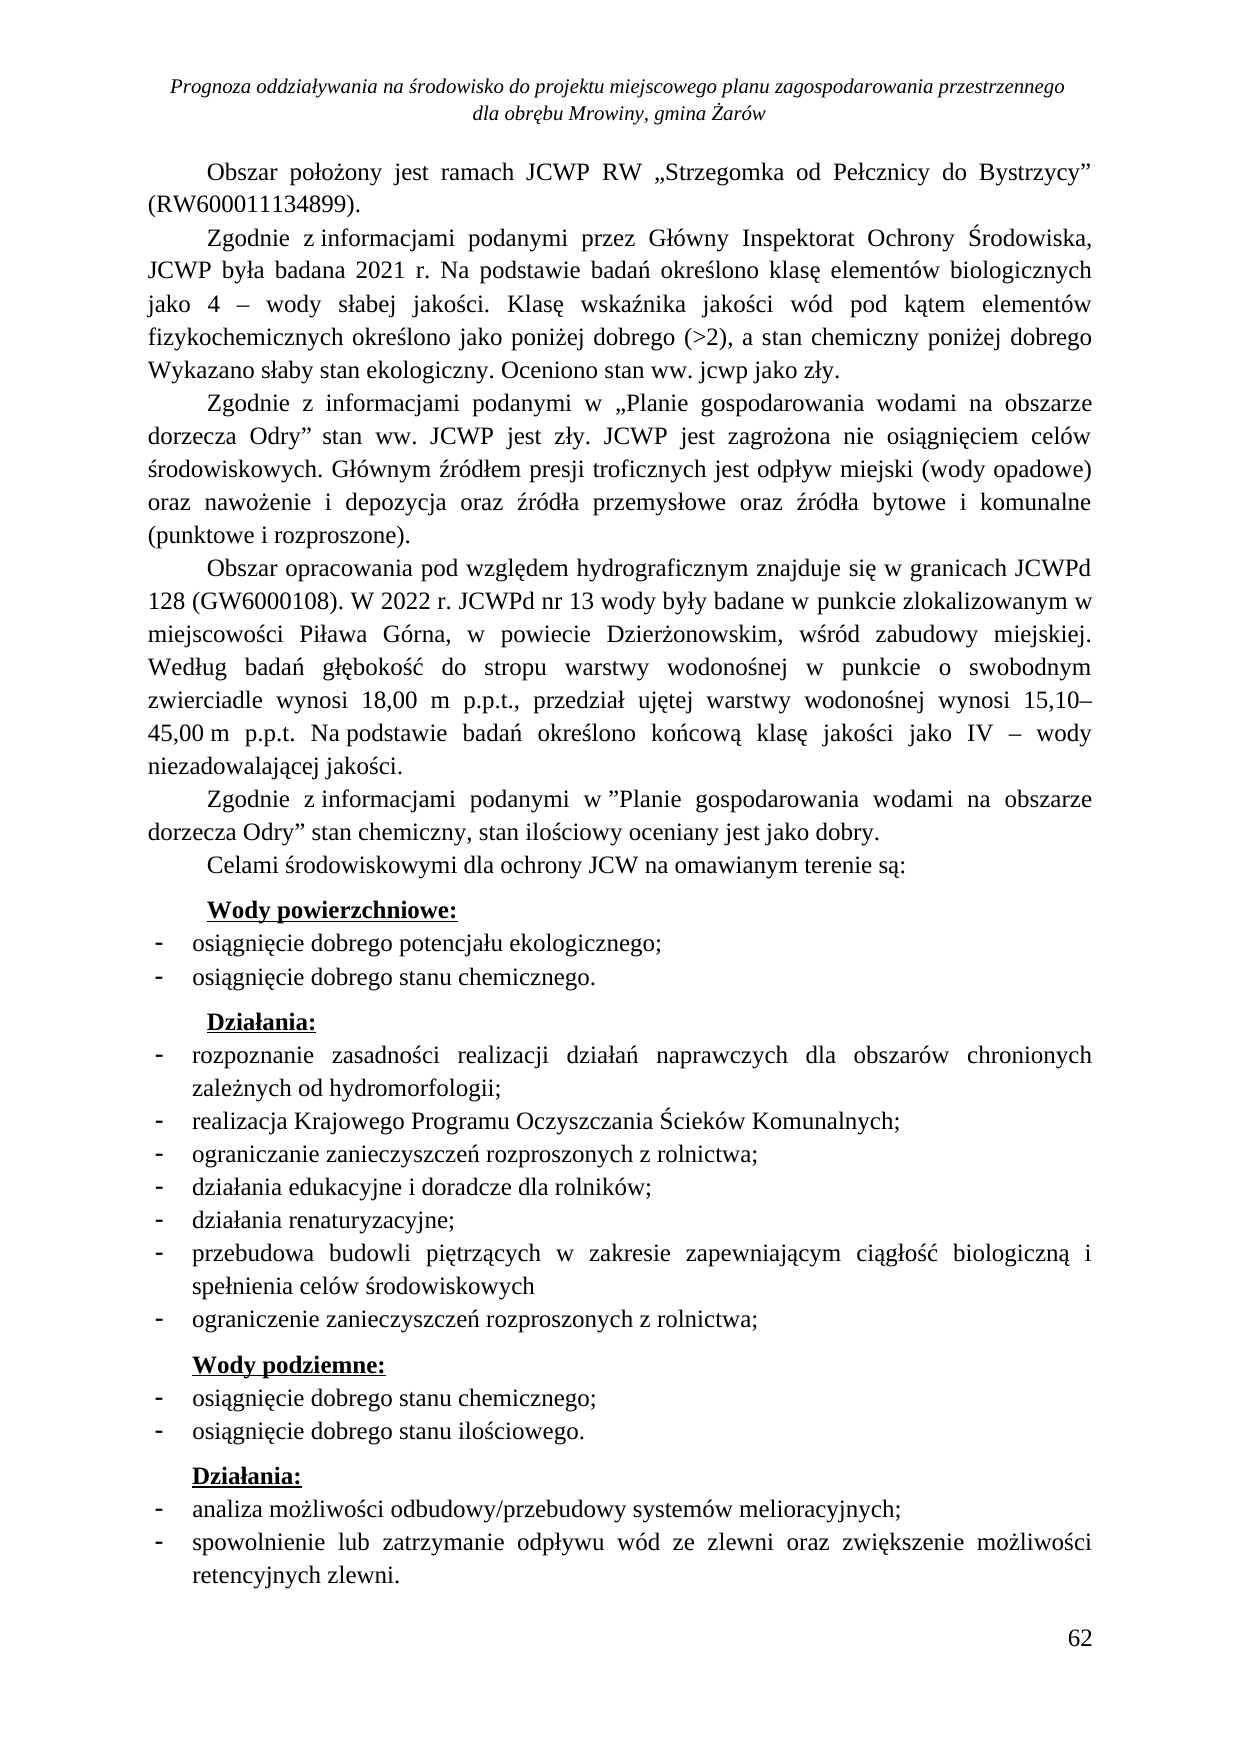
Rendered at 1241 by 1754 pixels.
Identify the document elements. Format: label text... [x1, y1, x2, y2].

list działania edukacyjne i doradcze dla rolników; [155, 1172, 1093, 1201]
text Zgodnie z informacjami podanymi przez Główny Inspektorat Ochrony Środowiska, JCWP była badana 2021 r. Na podstawie badań określono klasę elementów biologicznych jako 4 – wody słabej jakości. Klasę wskaźnika jakości wód pod kątem elementów fizykochemicznych określono jako poniżej dobrego (>2), a stan chemiczny poniżej dobrego Wykazano słaby stan ekologiczny. Oceniono stan ww. jcwp jako zły. [148, 223, 1093, 383]
list Wody podziemne: [192, 1350, 1093, 1378]
text Zgodnie z informacjami podanymi w ”Planie gospodarowania wodami na obszarze dorzecza Odry” stan chemiczny, stan ilościowy oceniany jest jako dobry. [148, 784, 1093, 846]
list rozpoznanie zasadności realizacji działań naprawczych dla obszarów chronionych zależnych od hydromorfologii; [155, 1040, 1093, 1102]
list osiągnięcie dobrego stanu ilościowego. [154, 1416, 1093, 1444]
text Zgodnie z informacjami podanymi w „Planie gospodarowania wodami na obszarze dorzecza Odry” stan ww. JCWP jest zły. JCWP jest zagrożona nie osiągnięciem celów środowiskowych. Głównym źródłem presji troficznych jest odpływ miejski (wody opadowe) oraz nawożenie i depozycja oraz źródła przemysłowe oraz źródła bytowe i komunalne (punktowe i rozproszone). [148, 388, 1093, 548]
list ograniczenie zanieczyszczeń rozproszonych z rolnictwa; [155, 1304, 1093, 1333]
list ograniczanie zanieczyszczeń rozproszonych z rolnictwa; [155, 1139, 1093, 1168]
list osiągnięcie dobrego stanu chemicznego; [154, 1383, 1093, 1412]
list osiągnięcie dobrego potencjału ekologicznego; [154, 928, 1093, 957]
list spowolnienie lub zatrzymanie odpływu wód ze zlewni oraz zwiększenie możliwości retencyjnych zlewni. [154, 1527, 1093, 1589]
list realizacja Krajowego Programu Oczyszczania Ścieków Komunalnych; [155, 1106, 1093, 1135]
list analiza możliwości odbudowy/przebudowy systemów melioracyjnych; [154, 1494, 1093, 1523]
text Wody powierzchniowe: [148, 896, 1093, 924]
text Obszar położony jest ramach JCWP RW „Strzegomka od Pełcznicy do Bystrzycy” (RW600011134899). [148, 157, 1093, 218]
text Obszar opracowania pod względem hydrograficznym znajduje się w granicach JCWPd 128 (GW6000108). W 2022 r. JCWPd nr 13 wody były badane w punkcie zlokalizowanym w miejscowości Piława Górna, w powiecie Dzierżonowskim, wśród zabudowy miejskiej. Według badań głębokość do stropu warstwy wodonośnej w punkcie o swobodnym zwierciadle wynosi 18,00 m p.p.t., przedział ujętej warstwy wodonośnej wynosi 15,10–45,00 m p.p.t. Na podstawie badań określono końcową klasę jakości jako IV – wody niezadowalającej jakości. [148, 553, 1093, 780]
list działania renaturyzacyjne; [155, 1205, 1093, 1234]
list osiągnięcie dobrego stanu chemicznego. [154, 962, 1093, 990]
text Działania: [192, 1461, 1093, 1490]
text Działania: [148, 1007, 1093, 1036]
list przebudowa budowli piętrzących w zakresie zapewniającym ciągłość biologiczną i spełnienia celów środowiskowych [155, 1238, 1093, 1300]
text Celami środowiskowymi dla ochrony JCW na omawianym terenie są: [148, 850, 1093, 879]
